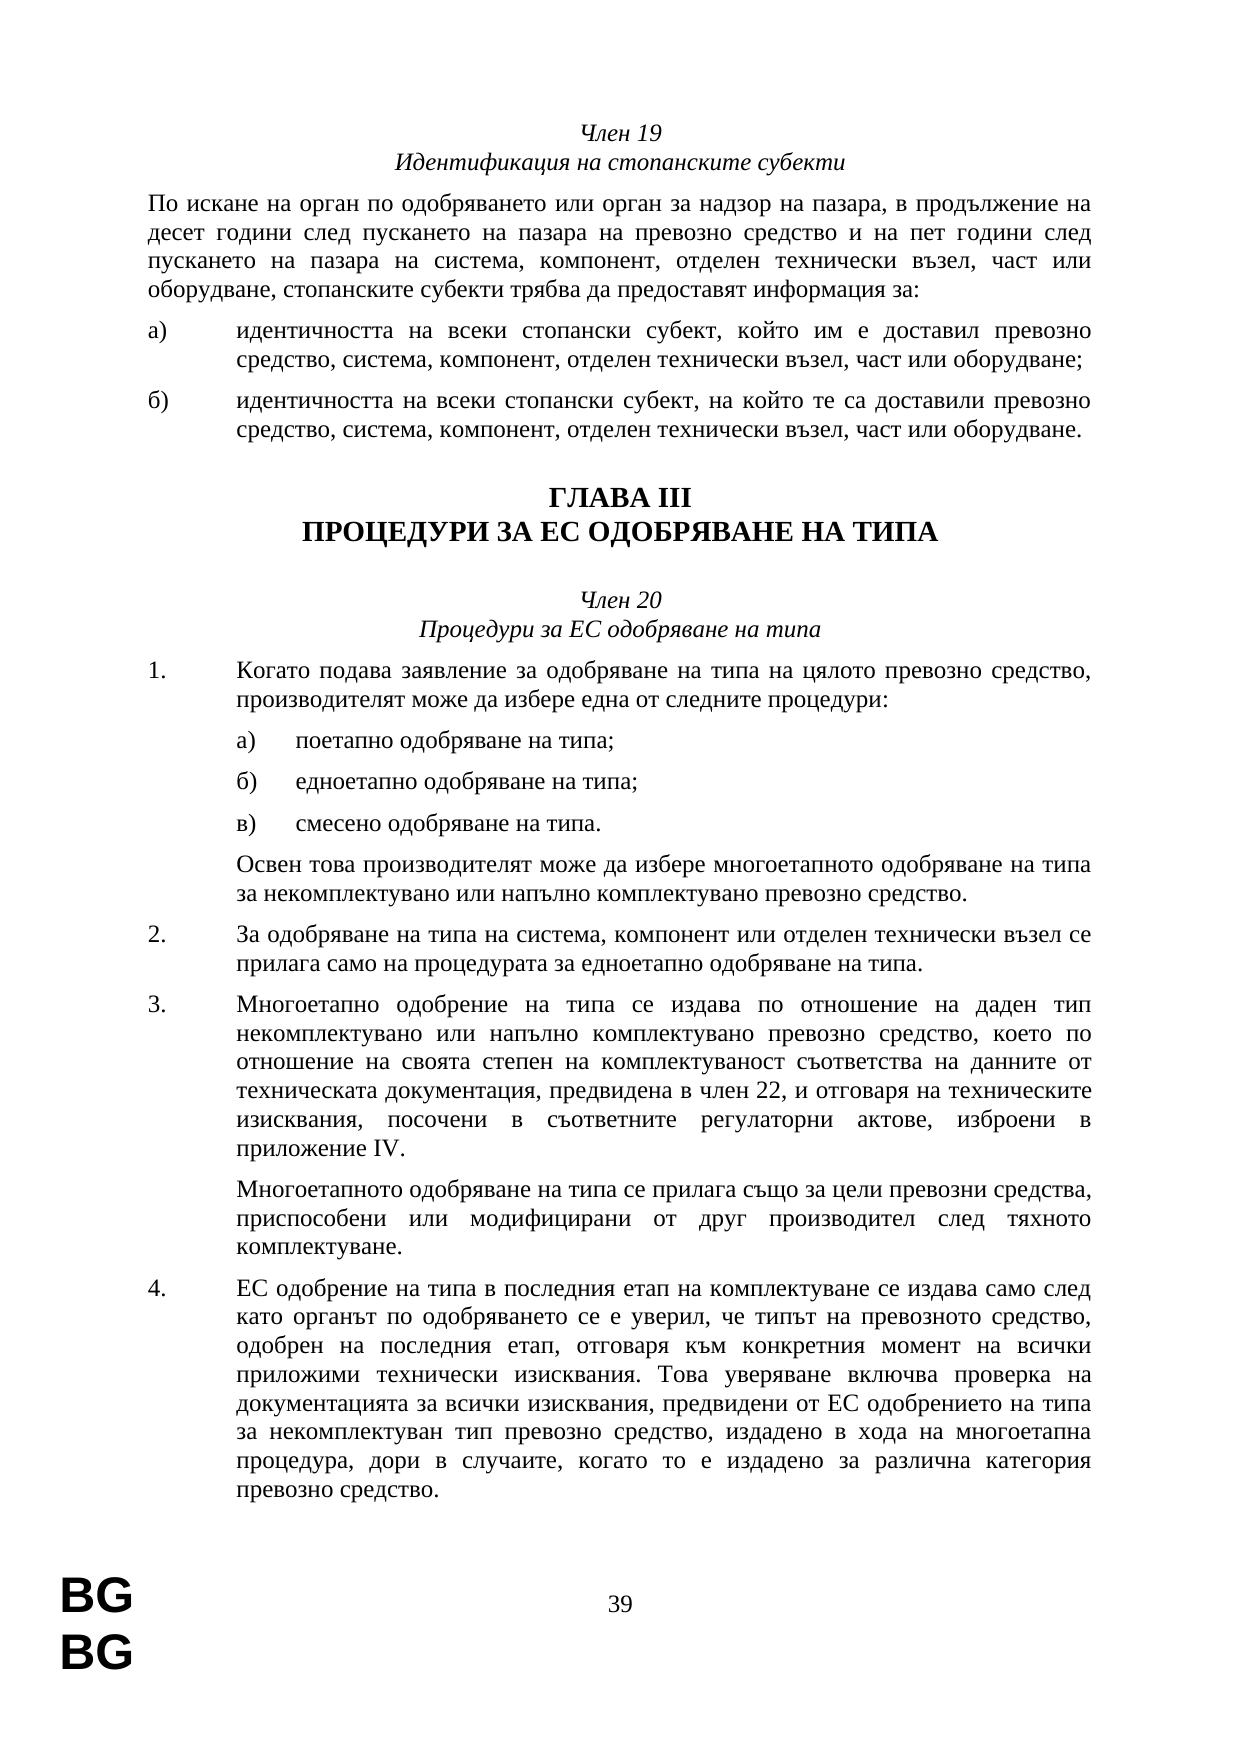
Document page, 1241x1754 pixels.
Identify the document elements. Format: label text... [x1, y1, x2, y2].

text б) идентичността на всеки стопански субект, на който те са доставили превозно средство, система, компонент, отделен технически възел, част или оборудване. [148, 386, 1092, 443]
text 1. Когато подава заявление за одобряване на типа на цялото превозно средство, производителят може да избере една от следните процедури: [148, 655, 1092, 713]
text Член 20 Процедури за ЕС одобряване на типа [148, 585, 1092, 643]
text 3. Многоетапно одобрение на типа се издава по отношение на даден тип некомплектувано или напълно комплектувано превозно средство, което по отношение на своята степен на комплектуваност съответства на данните от техническата документация, предвидена в член 22, и отговаря на техническите изисквания, посочени в съответните регулаторни актове, изброени в приложение IV. [148, 989, 1092, 1161]
text Освен това производителят може да избере многоетапното одобряване на типа за некомплектувано или напълно комплектувано превозно средство. [236, 849, 1092, 906]
text б) едноетапно одобряване на типа; [236, 766, 1092, 795]
text По искане на орган по одобряването или орган за надзор на пазара, в продължение на десет години след пускането на пазара на превозно средство и на пет години след пускането на пазара на система, компонент, отделен технически възел, част или оборудване, стопанските субекти трябва да предоставят информация за: [148, 188, 1092, 303]
text 4. ЕС одобрение на типа в последния етап на комплектуване се издава само след като органът по одобряването се е уверил, че типът на превозното средство, одобрен на последния етап, отговаря към конкретния момент на всички приложими технически изисквания. Това уверяване включва проверка на документацията за всички изисквания, предвидени от ЕС одобрението на типа за некомплектуван тип превозно средство, издадено в хода на многоетапна процедура, дори в случаите, когато то е издадено за различна категория превозно средство. [148, 1273, 1092, 1503]
title ГЛАВА III ПРОЦЕДУРИ ЗА ЕС ОДОБРЯВАНЕ НА ТИПА [148, 481, 1092, 548]
text а) поетапно одобряване на типа; [236, 725, 1092, 754]
text Многоетапното одобряване на типа се прилага също за цели превозни средства, приспособени или модифицирани от друг производител след тяхното комплектуване. [236, 1174, 1092, 1260]
text а) идентичността на всеки стопански субект, който им е доставил превозно средство, система, компонент, отделен технически възел, част или оборудване; [148, 316, 1092, 373]
text в) смесено одобряване на типа. [236, 808, 1092, 836]
text 2. За одобряване на типа на система, компонент или отделен технически възел се прилага само на процедурата за едноетапно одобряване на типа. [148, 919, 1092, 976]
text Член 19 Идентификация на стопанските субекти [148, 118, 1092, 176]
